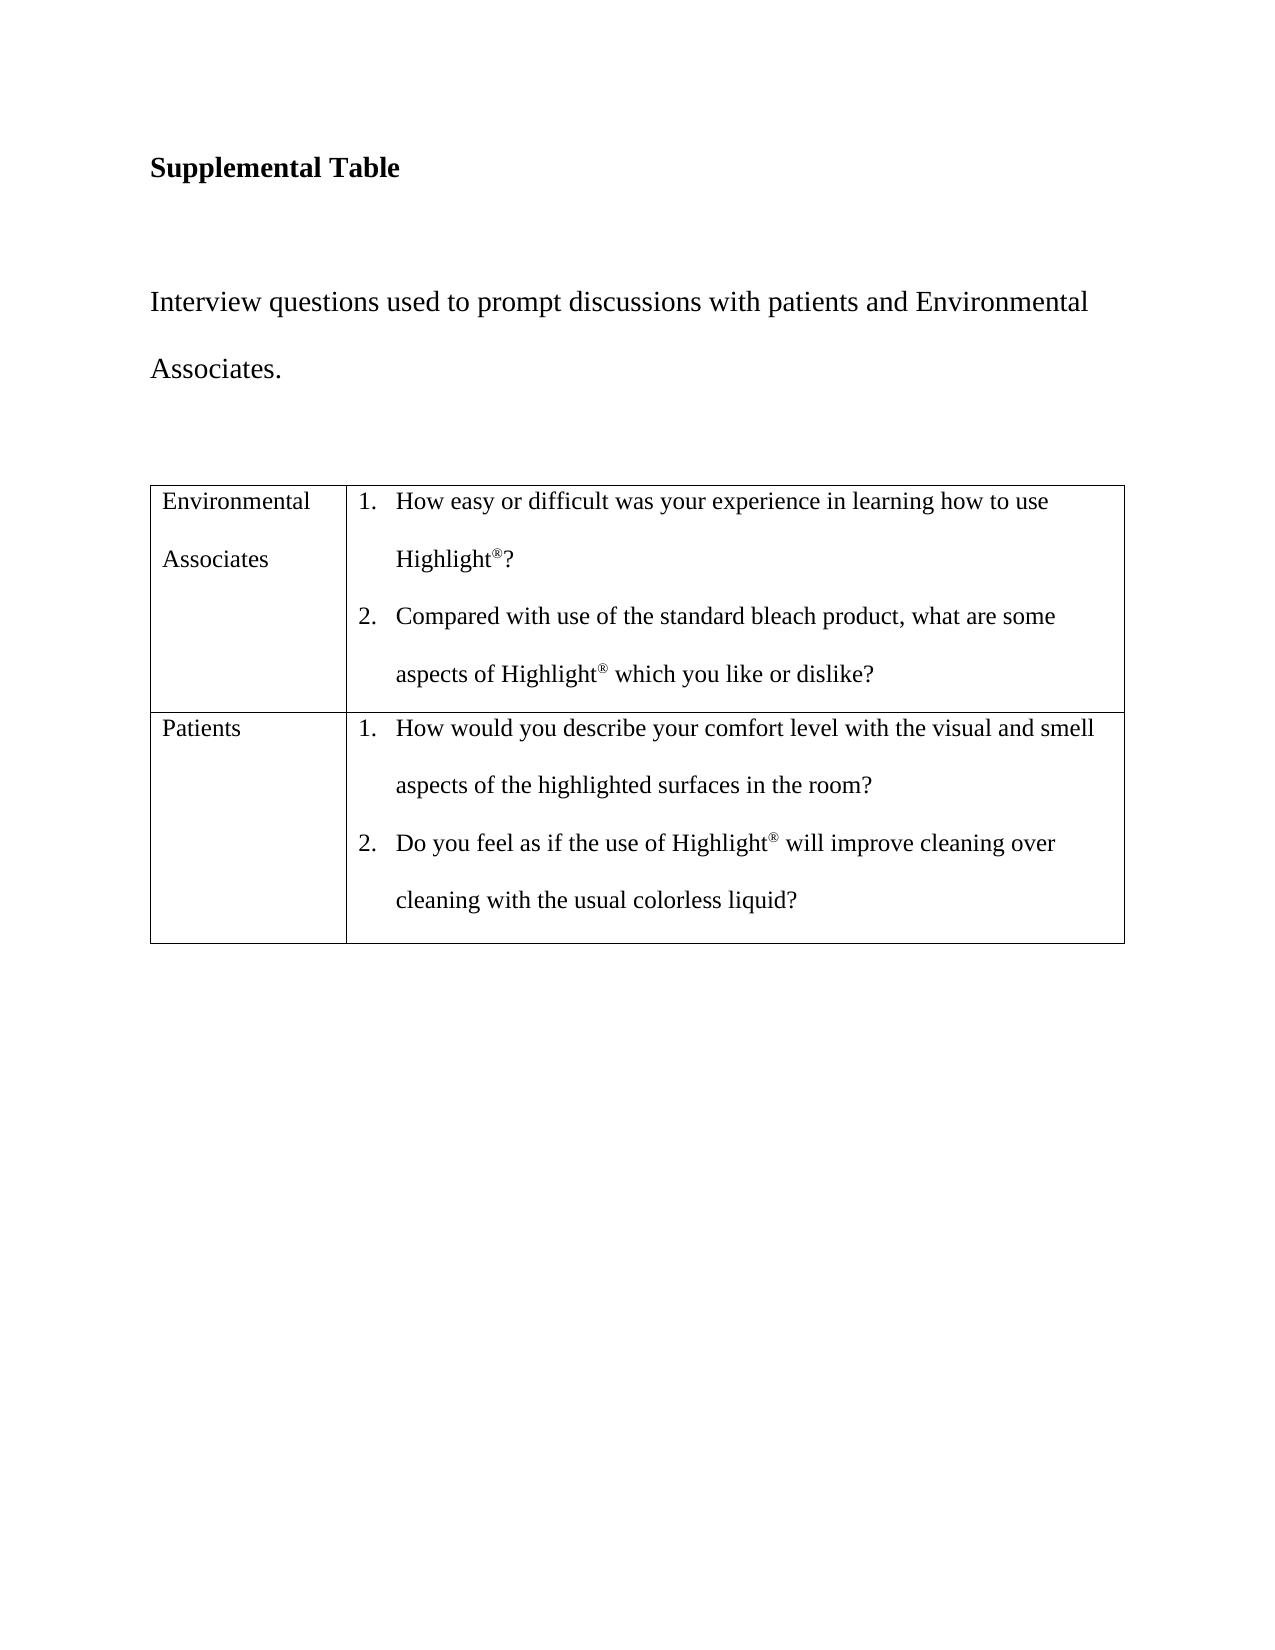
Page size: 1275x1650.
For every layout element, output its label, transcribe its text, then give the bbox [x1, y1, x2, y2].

table_cell How would you describe your comfort level with the visual and smell aspects of the highlighted surfaces in the room? Do you feel as if the use of Highlight will improve cleaning over cleaning with the usual colorless liquid? [347, 713, 1124, 943]
text Supplemental Table [150, 150, 1125, 183]
table_header Environmental Associates [151, 486, 346, 712]
text Interview questions used to prompt discussions with patients and Environmental Associates. [150, 284, 1125, 385]
table_header How easy or difficult was your experience in learning how to use Highlight? Compared with use of the standard bleach product, what are some aspects of Highlight which you like or dislike? [347, 486, 1124, 712]
table_cell Patients [151, 713, 346, 943]
